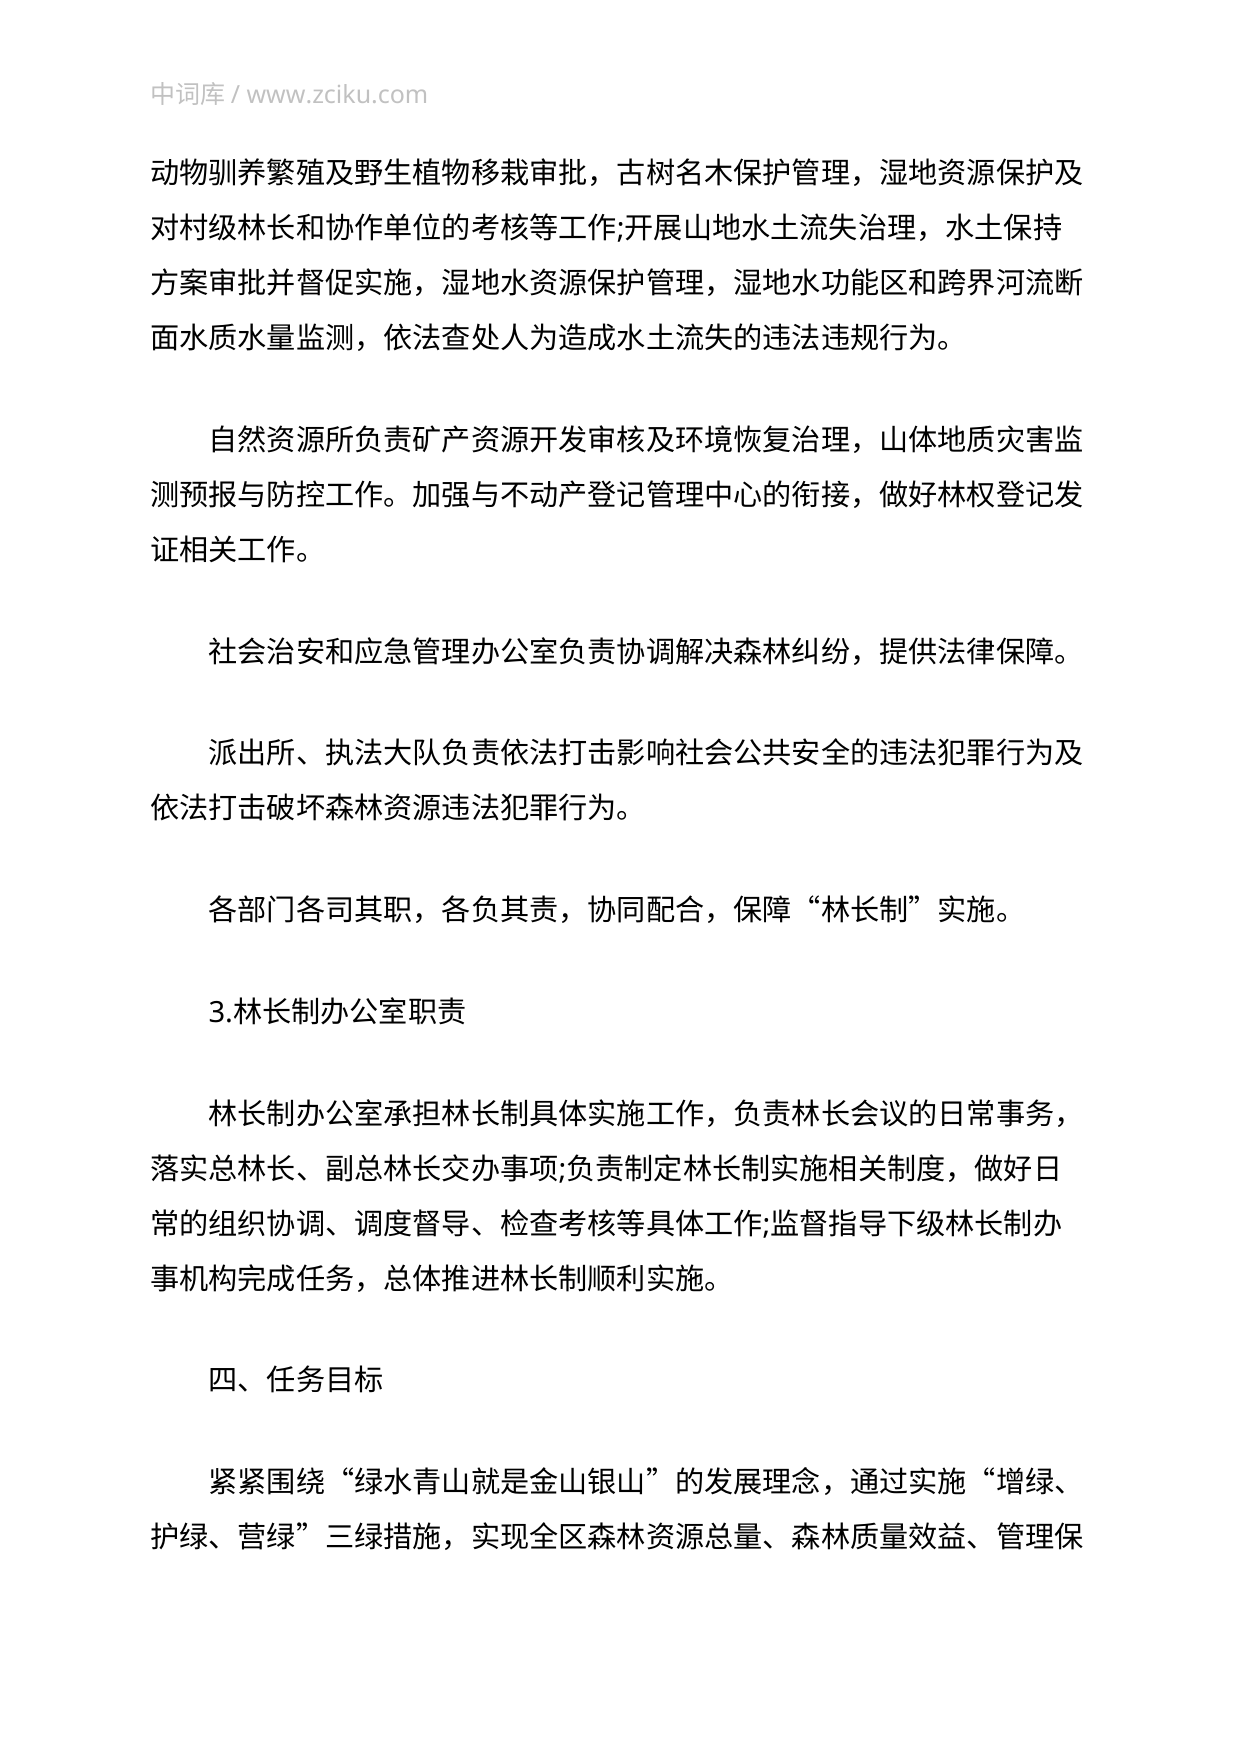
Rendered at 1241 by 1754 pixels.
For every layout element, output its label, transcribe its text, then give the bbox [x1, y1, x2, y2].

text 3.林长制办公室职责 [150, 988, 1090, 1031]
text 自然资源所负责矿产资源开发审核及环境恢复治理，山体地质灾害监测预报与防控工作。加强与不动产登记管理中心的衔接，做好林权登记发证相关工作。 [150, 417, 1090, 569]
text 社会治安和应急管理办公室负责协调解决森林纠纷，提供法律保障。 [150, 628, 1090, 670]
text 各部门各司其职，各负其责，协同配合，保障“林长制”实施。 [150, 887, 1090, 929]
text 四、任务目标 [150, 1357, 1090, 1399]
text 林长制办公室承担林长制具体实施工作，负责林长会议的日常事务，落实总林长、副总林长交办事项;负责制定林长制实施相关制度，做好日常的组织协调、调度督导、检查考核等具体工作;监督指导下级林长制办事机构完成任务，总体推进林长制顺利实施。 [150, 1090, 1090, 1297]
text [150, 1459, 1090, 1556]
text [150, 150, 1090, 357]
text 派出所、执法大队负责依法打击影响社会公共安全的违法犯罪行为及依法打击破坏森林资源违法犯罪行为。 [150, 730, 1090, 827]
